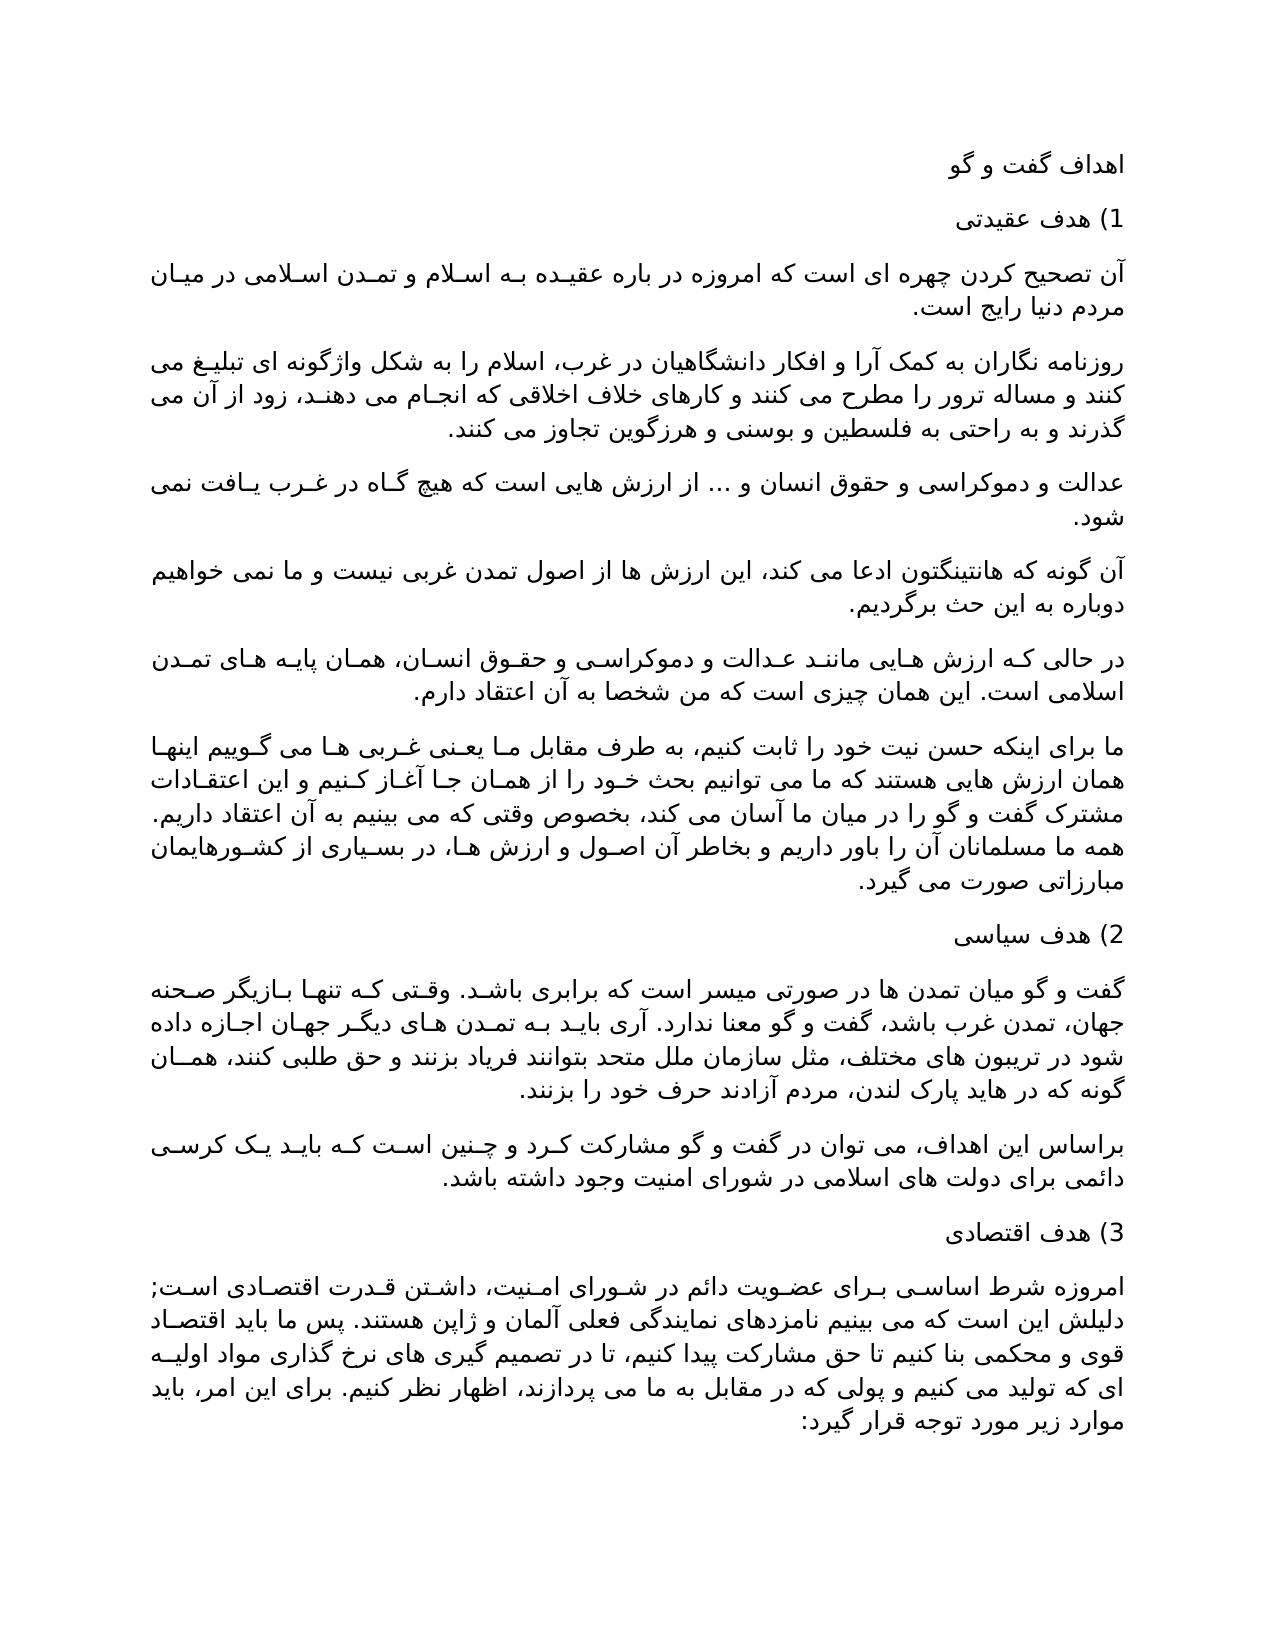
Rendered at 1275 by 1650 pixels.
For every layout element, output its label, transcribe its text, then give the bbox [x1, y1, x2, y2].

text آن گونه که هانتینگتون ادعا می کند، این ارزش ها از اصول تمدن غربی نیست و ما نمی خواهیم دوباره به این حث برگردیم. [150, 556, 1125, 619]
text ما برای اینکه حسن نیت خود را ثابت کنیم، به طرف مقابل ما یعنی غربی ها می گوییم اینها همان ارزش هایی هستند که ما می توانیم بحث خود را از همان جا آغاز کنیم و این اعتقادات مشترک گفت و گو را در میان ما آسان می کند، بخصوص وقتی که می بینیم به آن اعتقاد داریم. همه ما مسلمانان آن را باور داریم و بخاطر آن اصول و ارزش ها، در بسیاری از کشورهایمان مبارزاتی صورت می گیرد. [150, 732, 1125, 895]
text 2) هدف سیاسی [150, 920, 1125, 949]
text 1) هدف عقیدتی [150, 204, 1125, 233]
text عدالت و دموکراسی و حقوق انسان و ... از ارزش هایی است که هیچ گاه در غرب یافت نمی شود. [150, 468, 1125, 531]
text امروزه شرط اساسی برای عضویت دائم در شورای امنیت، داشتن قدرت اقتصادی است; دلیلش این است که می بینیم نامزدهای نمایندگی فعلی آلمان و ژاپن هستند. پس ما باید اقتصاد قوی و محکمی بنا کنیم تا حق مشارکت پیدا کنیم، تا در تصمیم گیری های نرخ گذاری مواد اولیه ای که تولید می کنیم و پولی که در مقابل به ما می پردازند، اظهار نظر کنیم. برای این امر، باید موارد زیر مورد توجه قرار گیرد: [150, 1272, 1125, 1435]
text در حالی که ارزش هایی مانند عدالت و دموکراسی و حقوق انسان، همان پایه های تمدن اسلامی است. این همان چیزی است که من شخصا به آن اعتقاد دارم. [150, 644, 1125, 707]
text 3) هدف اقتصادی [150, 1218, 1125, 1247]
text گفت و گو میان تمدن ها در صورتی میسر است که برابری باشد. وقتی که تنها بازیگر صحنه جهان، تمدن غرب باشد، گفت و گو معنا ندارد. آری باید به تمدن های دیگر جهان اجازه داده شود در تریبون های مختلف، مثل سازمان ملل متحد بتوانند فریاد بزنند و حق طلبی کنند، همان گونه که در هاید پارک لندن، مردم آزادند حرف خود را بزنند. [150, 975, 1125, 1104]
text اهداف گفت و گو [150, 150, 1125, 179]
text براساس این اهداف، می توان در گفت و گو مشارکت کرد و چنین است که باید یک کرسی دائمی برای دولت های اسلامی در شورای امنیت وجود داشته باشد. [150, 1130, 1125, 1192]
text روزنامه نگاران به کمک آرا و افکار دانشگاهیان در غرب، اسلام را به شکل واژگونه ای تبلیغ می کنند و مساله ترور را مطرح می کنند و کارهای خلاف اخلاقی که انجام می دهند، زود از آن می گذرند و به راحتی به فلسطین و بوسنی و هرزگوین تجاوز می کنند. [150, 347, 1125, 443]
text آن تصحیح کردن چهره ای است که امروزه در باره عقیده به اسلام و تمدن اسلامی در میان مردم دنیا رایج است. [150, 259, 1125, 321]
